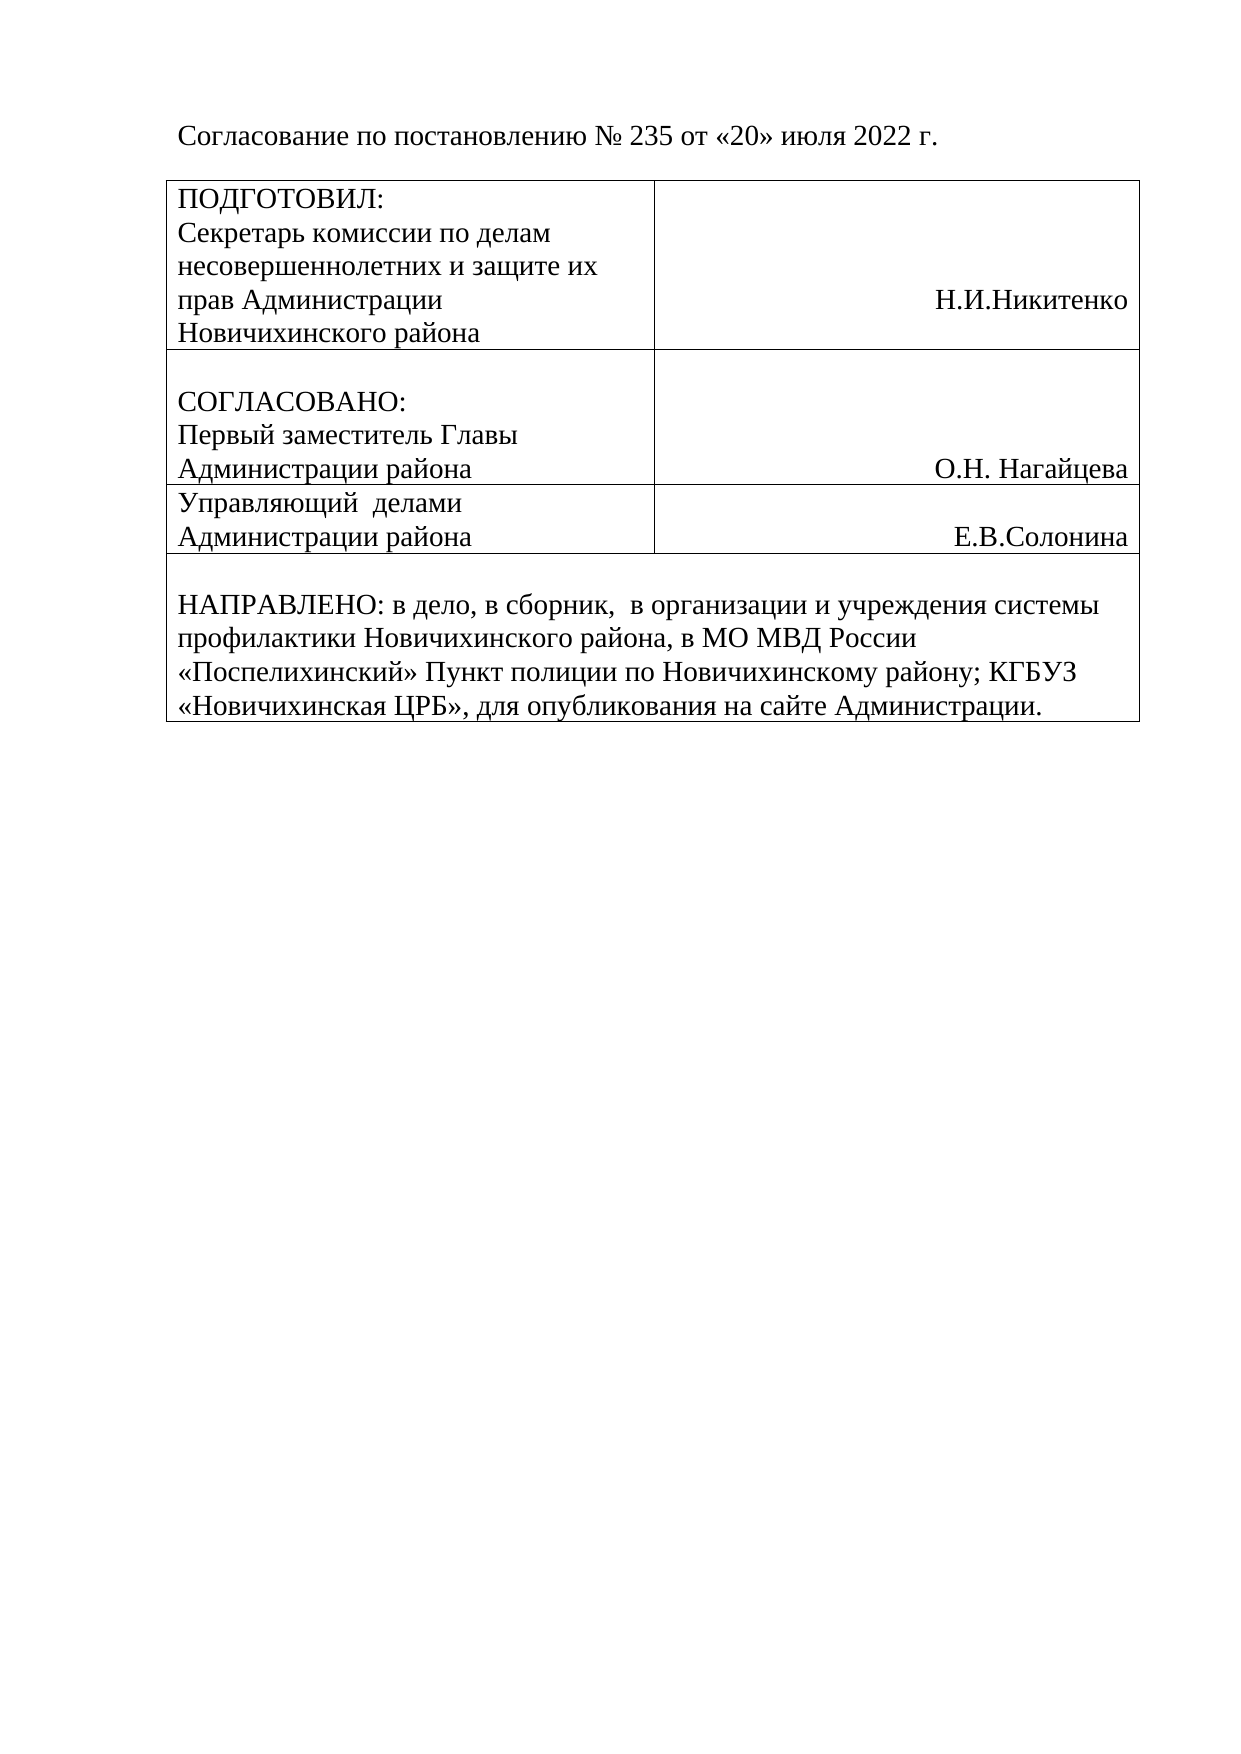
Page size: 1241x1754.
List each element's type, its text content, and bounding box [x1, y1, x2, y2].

table_cell Е.В.Солонина [655, 485, 1139, 552]
table_header ПОДГОТОВИЛ: Секретарь комиссии по делам несовершеннолетних и защите их прав Администрации Новичихинского района [167, 181, 654, 349]
table_cell Управляющий делами Администрации района [167, 485, 654, 552]
table_cell СОГЛАСОВАНО: Первый заместитель Главы Администрации района [167, 350, 654, 484]
table_header Н.И.Никитенко [655, 181, 1139, 349]
table_cell О.Н. Нагайцева [655, 350, 1139, 484]
table_cell НАПРАВЛЕНО: в дело, в сборник, в организации и учреждения системы профилактики Новичихинского района, в МО МВД России «Поспелихинский» Пункт полиции по Новичихинскому району; КГБУЗ «Новичихинская ЦРБ», для опубликования на сайте Администрации. [167, 554, 1139, 721]
text Согласование по постановлению № 235 от «20» июля 2022 г. [177, 118, 1152, 152]
